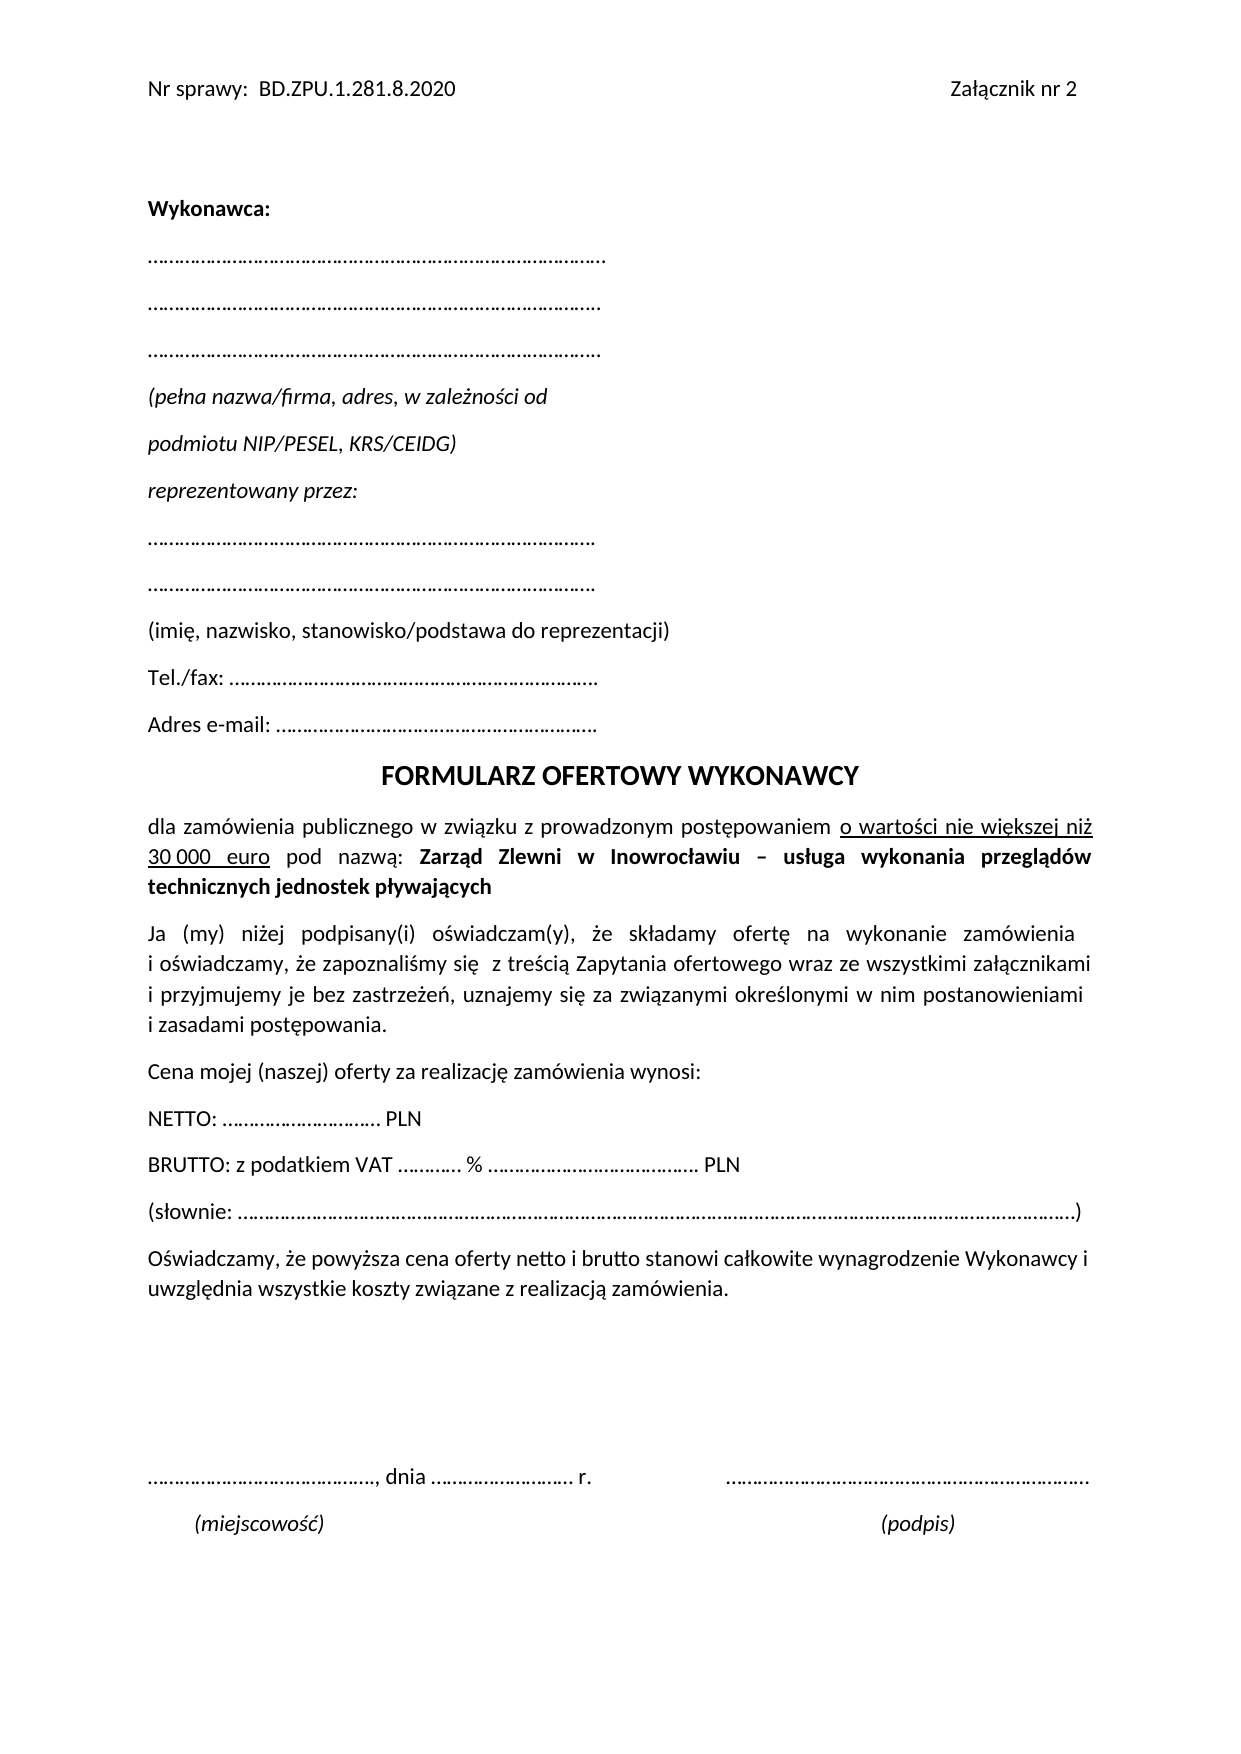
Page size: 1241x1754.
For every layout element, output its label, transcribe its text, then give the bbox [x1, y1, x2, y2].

text Adres e-mail: ……………………………………………………. [148, 710, 1093, 738]
text ………………………………………………………………………….. [148, 288, 1093, 316]
text (imię, nazwisko, stanowisko/podstawa do reprezentacji) [148, 616, 1093, 644]
text FORMULARZ OFERTOWY WYKONAWCY [148, 757, 1093, 793]
text Ja (my) niżej podpisany(i) oświadczam(y), że składamy ofertę na wykonanie zamówienia i oświadczamy, że zapoznaliśmy się z treścią Zapytania ofertowego wraz ze wszystkimi załącznikami i przyjmujemy je bez zastrzeżeń, uznajemy się za związanymi określonymi w nim postanowieniami i zasadami postępowania. [148, 919, 1093, 1038]
text ……………………………………., dnia ……………………… r. …………………………………………………………… [148, 1462, 1093, 1490]
text podmiotu NIP/PESEL, KRS/CEIDG) [148, 429, 1093, 457]
text (miejscowość) (podpis) [148, 1509, 1093, 1537]
text …………………………………………………………………………… [148, 241, 1093, 269]
text BRUTTO: z podatkiem VAT ………… % …………………………………. PLN [148, 1151, 1093, 1179]
text dla zamówienia publicznego w związku z prowadzonym postępowaniem o wartości nie większej niż 30 000 euro pod nazwą: Zarząd Zlewni w Inowrocławiu – usługa wykonania przeglądów technicznych jednostek pływających [148, 812, 1093, 901]
text Cena mojej (naszej) oferty za realizację zamówienia wynosi: [148, 1057, 1093, 1085]
text …………………………………………………………………………. [148, 569, 1093, 597]
text …………………………………………………………………………. [148, 523, 1093, 551]
text ………………………………………………………………………….. [148, 335, 1093, 363]
text Oświadczamy, że powyższa cena oferty netto i brutto stanowi całkowite wynagrodzenie Wykonawcy i uwzględnia wszystkie koszty związane z realizacją zamówienia. [148, 1244, 1093, 1303]
text (słownie: ……………………………………………………………………………………………………………………………………………) [148, 1197, 1093, 1226]
text Wykonawca: [148, 194, 1093, 222]
text Tel./fax: ……………………………………………………………. [148, 663, 1093, 691]
text reprezentowany przez: [148, 476, 1093, 504]
text NETTO: ………………………… PLN [148, 1104, 1093, 1132]
text (pełna nazwa/firma, adres, w zależności od [148, 382, 1093, 410]
